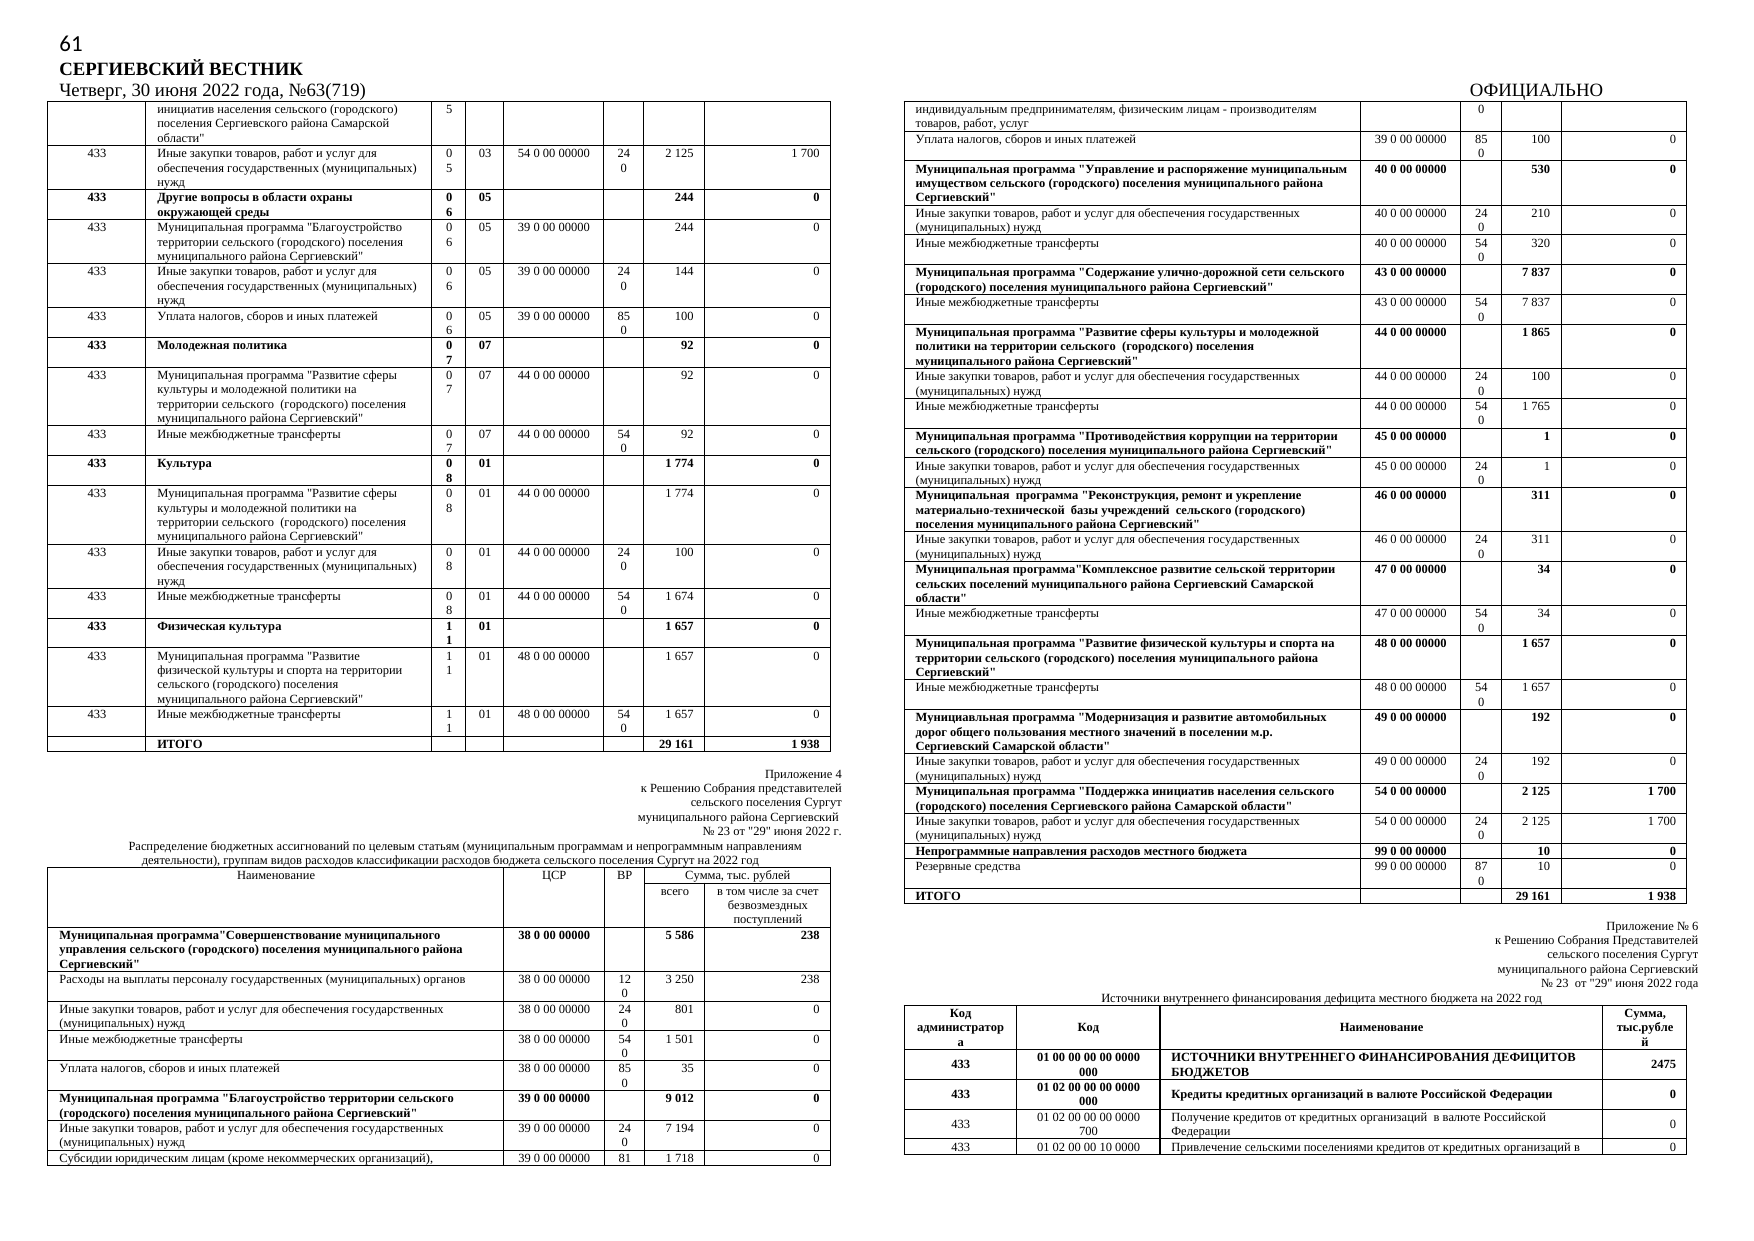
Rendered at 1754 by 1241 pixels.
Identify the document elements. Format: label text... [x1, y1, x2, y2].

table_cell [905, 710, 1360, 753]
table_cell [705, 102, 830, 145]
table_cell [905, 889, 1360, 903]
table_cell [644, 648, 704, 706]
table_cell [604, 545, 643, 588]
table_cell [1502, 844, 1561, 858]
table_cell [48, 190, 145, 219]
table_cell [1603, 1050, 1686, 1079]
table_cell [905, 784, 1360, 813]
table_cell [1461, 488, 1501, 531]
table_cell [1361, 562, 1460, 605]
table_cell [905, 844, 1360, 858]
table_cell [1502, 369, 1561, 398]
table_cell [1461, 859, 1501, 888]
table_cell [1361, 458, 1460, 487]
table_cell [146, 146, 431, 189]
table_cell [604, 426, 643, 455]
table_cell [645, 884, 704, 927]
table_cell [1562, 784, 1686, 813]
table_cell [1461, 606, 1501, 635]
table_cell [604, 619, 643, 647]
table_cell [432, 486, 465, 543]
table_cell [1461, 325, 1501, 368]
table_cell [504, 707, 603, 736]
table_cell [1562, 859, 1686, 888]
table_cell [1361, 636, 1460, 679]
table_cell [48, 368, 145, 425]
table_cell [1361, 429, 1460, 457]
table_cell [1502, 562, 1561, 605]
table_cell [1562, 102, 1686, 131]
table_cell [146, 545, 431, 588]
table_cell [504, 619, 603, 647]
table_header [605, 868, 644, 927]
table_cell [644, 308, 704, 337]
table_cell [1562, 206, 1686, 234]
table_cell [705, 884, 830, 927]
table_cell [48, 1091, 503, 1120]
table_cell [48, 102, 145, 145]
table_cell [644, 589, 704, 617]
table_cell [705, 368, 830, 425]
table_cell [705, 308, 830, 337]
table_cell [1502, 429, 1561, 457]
text Распределение бюджетных ассигнований по целевым статьям (муниципальным программам и непрограммным направлениям деятельности), группам видов расходов классификации расходов бюджета сельского поселения Сургут на 2022 год [59, 838, 842, 867]
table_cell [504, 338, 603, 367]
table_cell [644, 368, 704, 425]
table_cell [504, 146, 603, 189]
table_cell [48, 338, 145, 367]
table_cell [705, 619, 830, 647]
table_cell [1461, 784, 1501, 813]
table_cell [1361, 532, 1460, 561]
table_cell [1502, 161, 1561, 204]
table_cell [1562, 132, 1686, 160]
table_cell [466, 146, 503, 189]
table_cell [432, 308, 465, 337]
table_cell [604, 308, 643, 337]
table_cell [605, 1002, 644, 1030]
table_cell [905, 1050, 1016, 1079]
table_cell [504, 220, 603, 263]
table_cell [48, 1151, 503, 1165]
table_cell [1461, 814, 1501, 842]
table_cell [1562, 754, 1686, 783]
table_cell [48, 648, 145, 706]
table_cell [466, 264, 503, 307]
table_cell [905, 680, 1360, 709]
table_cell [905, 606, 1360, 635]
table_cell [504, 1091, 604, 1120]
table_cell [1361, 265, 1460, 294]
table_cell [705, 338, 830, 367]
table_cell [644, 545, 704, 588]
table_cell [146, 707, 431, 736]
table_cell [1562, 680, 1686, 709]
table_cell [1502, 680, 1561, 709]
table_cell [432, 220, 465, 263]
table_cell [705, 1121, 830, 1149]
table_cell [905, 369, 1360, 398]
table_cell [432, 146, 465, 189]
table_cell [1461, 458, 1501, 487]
text сельского поселения Сургут [59, 795, 842, 809]
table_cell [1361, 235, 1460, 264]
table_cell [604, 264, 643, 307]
text к Решению Собрания Представителей [915, 933, 1698, 947]
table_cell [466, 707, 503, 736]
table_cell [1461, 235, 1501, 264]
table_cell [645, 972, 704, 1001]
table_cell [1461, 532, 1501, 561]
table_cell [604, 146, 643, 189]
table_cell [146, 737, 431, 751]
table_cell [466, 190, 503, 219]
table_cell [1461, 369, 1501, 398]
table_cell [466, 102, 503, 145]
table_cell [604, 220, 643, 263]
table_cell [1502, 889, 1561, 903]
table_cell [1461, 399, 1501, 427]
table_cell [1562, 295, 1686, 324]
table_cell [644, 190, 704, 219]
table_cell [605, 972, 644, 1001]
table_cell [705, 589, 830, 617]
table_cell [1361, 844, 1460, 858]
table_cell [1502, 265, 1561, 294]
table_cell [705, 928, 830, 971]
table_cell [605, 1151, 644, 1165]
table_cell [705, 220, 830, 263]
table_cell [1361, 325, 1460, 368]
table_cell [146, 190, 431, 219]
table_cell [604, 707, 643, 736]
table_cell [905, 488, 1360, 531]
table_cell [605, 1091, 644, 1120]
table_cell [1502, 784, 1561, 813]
text Источники внутреннего финансирования дефицита местного бюджета на 2022 год [915, 990, 1698, 1005]
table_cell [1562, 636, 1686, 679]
text Приложение № 6 [915, 918, 1698, 933]
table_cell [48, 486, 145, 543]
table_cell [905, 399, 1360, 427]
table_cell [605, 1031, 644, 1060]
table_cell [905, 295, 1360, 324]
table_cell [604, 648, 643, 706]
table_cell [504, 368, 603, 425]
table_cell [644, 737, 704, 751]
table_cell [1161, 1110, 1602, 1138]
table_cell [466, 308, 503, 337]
text к Решению Собрания представителей [59, 781, 842, 795]
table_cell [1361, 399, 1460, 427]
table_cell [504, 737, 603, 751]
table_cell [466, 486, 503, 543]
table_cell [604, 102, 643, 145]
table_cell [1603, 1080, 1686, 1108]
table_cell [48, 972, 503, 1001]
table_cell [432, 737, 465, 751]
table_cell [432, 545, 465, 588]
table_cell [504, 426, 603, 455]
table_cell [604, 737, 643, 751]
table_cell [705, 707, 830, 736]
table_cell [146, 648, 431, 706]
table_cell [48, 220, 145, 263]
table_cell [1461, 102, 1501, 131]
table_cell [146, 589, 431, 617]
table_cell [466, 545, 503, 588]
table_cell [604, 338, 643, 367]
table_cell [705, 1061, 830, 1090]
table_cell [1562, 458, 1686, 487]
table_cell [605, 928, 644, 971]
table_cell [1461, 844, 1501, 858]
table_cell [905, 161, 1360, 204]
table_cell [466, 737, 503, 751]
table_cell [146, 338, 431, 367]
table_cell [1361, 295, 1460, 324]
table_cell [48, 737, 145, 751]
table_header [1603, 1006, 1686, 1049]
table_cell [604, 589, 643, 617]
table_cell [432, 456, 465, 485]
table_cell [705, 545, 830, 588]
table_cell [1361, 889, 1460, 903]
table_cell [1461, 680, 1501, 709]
text сельского поселения Сургут муниципального района Сергиевский [915, 947, 1698, 976]
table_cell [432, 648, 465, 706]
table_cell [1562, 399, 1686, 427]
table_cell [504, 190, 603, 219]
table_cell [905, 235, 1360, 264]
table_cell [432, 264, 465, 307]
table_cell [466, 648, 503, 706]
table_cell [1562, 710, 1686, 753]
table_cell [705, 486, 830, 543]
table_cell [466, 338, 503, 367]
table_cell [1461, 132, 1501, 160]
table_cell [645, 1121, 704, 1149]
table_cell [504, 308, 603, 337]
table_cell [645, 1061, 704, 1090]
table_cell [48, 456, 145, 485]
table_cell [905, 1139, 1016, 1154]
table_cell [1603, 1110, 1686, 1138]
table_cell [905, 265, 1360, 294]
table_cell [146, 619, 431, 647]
text Приложение 4 [59, 766, 842, 781]
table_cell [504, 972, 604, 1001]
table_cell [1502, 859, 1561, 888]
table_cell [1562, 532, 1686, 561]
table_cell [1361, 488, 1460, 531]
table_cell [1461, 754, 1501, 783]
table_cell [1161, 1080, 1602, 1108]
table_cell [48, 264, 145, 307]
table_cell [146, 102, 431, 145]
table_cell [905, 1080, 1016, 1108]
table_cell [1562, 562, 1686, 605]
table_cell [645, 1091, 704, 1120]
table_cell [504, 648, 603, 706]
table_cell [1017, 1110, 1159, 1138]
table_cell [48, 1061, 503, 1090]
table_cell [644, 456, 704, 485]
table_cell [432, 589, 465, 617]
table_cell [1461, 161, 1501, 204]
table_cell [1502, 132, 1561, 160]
text муниципального района Сергиевский [59, 809, 842, 824]
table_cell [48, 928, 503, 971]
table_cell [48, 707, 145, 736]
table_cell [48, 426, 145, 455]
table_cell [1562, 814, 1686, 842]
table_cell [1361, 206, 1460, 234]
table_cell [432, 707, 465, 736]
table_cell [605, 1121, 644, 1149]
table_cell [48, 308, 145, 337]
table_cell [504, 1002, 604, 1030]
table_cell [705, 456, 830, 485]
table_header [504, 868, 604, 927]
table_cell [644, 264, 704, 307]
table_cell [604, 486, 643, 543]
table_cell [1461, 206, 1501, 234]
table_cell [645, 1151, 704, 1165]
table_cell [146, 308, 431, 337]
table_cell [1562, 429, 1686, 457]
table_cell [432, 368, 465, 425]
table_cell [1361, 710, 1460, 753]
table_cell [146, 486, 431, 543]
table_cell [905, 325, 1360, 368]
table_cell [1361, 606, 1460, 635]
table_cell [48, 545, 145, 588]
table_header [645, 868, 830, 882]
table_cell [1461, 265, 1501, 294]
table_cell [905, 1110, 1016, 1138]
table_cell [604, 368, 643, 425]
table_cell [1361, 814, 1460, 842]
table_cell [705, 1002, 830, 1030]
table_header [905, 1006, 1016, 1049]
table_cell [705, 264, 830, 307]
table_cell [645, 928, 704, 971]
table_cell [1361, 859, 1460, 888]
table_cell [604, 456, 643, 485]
text № 23 от "29" июня 2022 года [915, 976, 1698, 990]
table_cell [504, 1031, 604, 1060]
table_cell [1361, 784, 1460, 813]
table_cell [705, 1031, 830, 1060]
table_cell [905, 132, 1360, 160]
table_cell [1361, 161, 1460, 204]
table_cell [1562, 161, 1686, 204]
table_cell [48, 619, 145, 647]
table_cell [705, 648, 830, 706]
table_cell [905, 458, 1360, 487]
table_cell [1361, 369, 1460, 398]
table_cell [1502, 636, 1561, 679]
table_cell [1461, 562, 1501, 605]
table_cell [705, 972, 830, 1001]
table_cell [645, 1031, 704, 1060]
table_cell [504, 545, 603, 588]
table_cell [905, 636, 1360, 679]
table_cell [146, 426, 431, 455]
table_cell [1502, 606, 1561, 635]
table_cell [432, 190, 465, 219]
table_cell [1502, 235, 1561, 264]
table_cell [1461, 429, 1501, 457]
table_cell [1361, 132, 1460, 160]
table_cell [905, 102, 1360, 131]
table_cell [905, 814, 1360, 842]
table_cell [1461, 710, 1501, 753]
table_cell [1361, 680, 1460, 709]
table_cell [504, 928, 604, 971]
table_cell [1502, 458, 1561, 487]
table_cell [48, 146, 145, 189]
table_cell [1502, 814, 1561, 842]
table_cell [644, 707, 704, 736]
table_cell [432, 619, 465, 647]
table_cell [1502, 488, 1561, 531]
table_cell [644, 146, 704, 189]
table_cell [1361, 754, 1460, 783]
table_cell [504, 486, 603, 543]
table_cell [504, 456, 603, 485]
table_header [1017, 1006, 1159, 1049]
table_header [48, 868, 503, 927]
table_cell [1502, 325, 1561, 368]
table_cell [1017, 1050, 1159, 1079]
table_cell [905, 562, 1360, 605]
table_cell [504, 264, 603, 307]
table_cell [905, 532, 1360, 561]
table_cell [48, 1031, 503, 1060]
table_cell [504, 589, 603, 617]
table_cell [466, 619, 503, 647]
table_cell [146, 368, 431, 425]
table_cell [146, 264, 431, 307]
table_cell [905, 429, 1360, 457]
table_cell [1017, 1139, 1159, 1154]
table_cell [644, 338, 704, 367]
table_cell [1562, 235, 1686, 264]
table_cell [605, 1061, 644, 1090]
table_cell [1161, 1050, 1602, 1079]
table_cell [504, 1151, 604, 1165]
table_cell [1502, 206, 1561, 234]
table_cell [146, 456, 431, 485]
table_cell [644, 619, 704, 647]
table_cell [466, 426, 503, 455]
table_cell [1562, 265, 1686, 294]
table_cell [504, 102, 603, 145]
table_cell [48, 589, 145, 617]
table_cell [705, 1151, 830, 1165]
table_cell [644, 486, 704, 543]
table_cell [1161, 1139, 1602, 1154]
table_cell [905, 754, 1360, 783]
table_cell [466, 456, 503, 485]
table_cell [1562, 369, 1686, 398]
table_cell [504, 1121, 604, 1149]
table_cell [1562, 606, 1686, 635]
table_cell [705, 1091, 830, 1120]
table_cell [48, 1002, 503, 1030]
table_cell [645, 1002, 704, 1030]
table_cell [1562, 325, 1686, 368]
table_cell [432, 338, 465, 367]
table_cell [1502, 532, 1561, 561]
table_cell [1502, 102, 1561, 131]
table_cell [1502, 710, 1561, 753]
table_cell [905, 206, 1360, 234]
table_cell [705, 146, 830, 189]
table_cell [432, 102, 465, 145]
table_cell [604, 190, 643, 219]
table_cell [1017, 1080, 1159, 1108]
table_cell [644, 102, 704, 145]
text № 23 от "29" июня 2022 г. [59, 824, 842, 838]
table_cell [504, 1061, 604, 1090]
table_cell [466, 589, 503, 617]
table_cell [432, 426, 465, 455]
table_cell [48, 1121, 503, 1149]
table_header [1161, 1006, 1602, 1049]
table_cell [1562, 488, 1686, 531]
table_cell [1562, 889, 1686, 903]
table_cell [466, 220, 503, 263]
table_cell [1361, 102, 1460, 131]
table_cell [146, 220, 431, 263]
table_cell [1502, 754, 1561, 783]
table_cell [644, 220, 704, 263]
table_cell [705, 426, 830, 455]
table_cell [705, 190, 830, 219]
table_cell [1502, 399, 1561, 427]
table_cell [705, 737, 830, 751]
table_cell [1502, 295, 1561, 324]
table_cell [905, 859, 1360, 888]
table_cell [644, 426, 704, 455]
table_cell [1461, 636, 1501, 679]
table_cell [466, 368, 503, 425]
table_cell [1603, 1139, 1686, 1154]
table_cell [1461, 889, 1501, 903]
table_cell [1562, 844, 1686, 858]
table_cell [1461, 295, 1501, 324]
